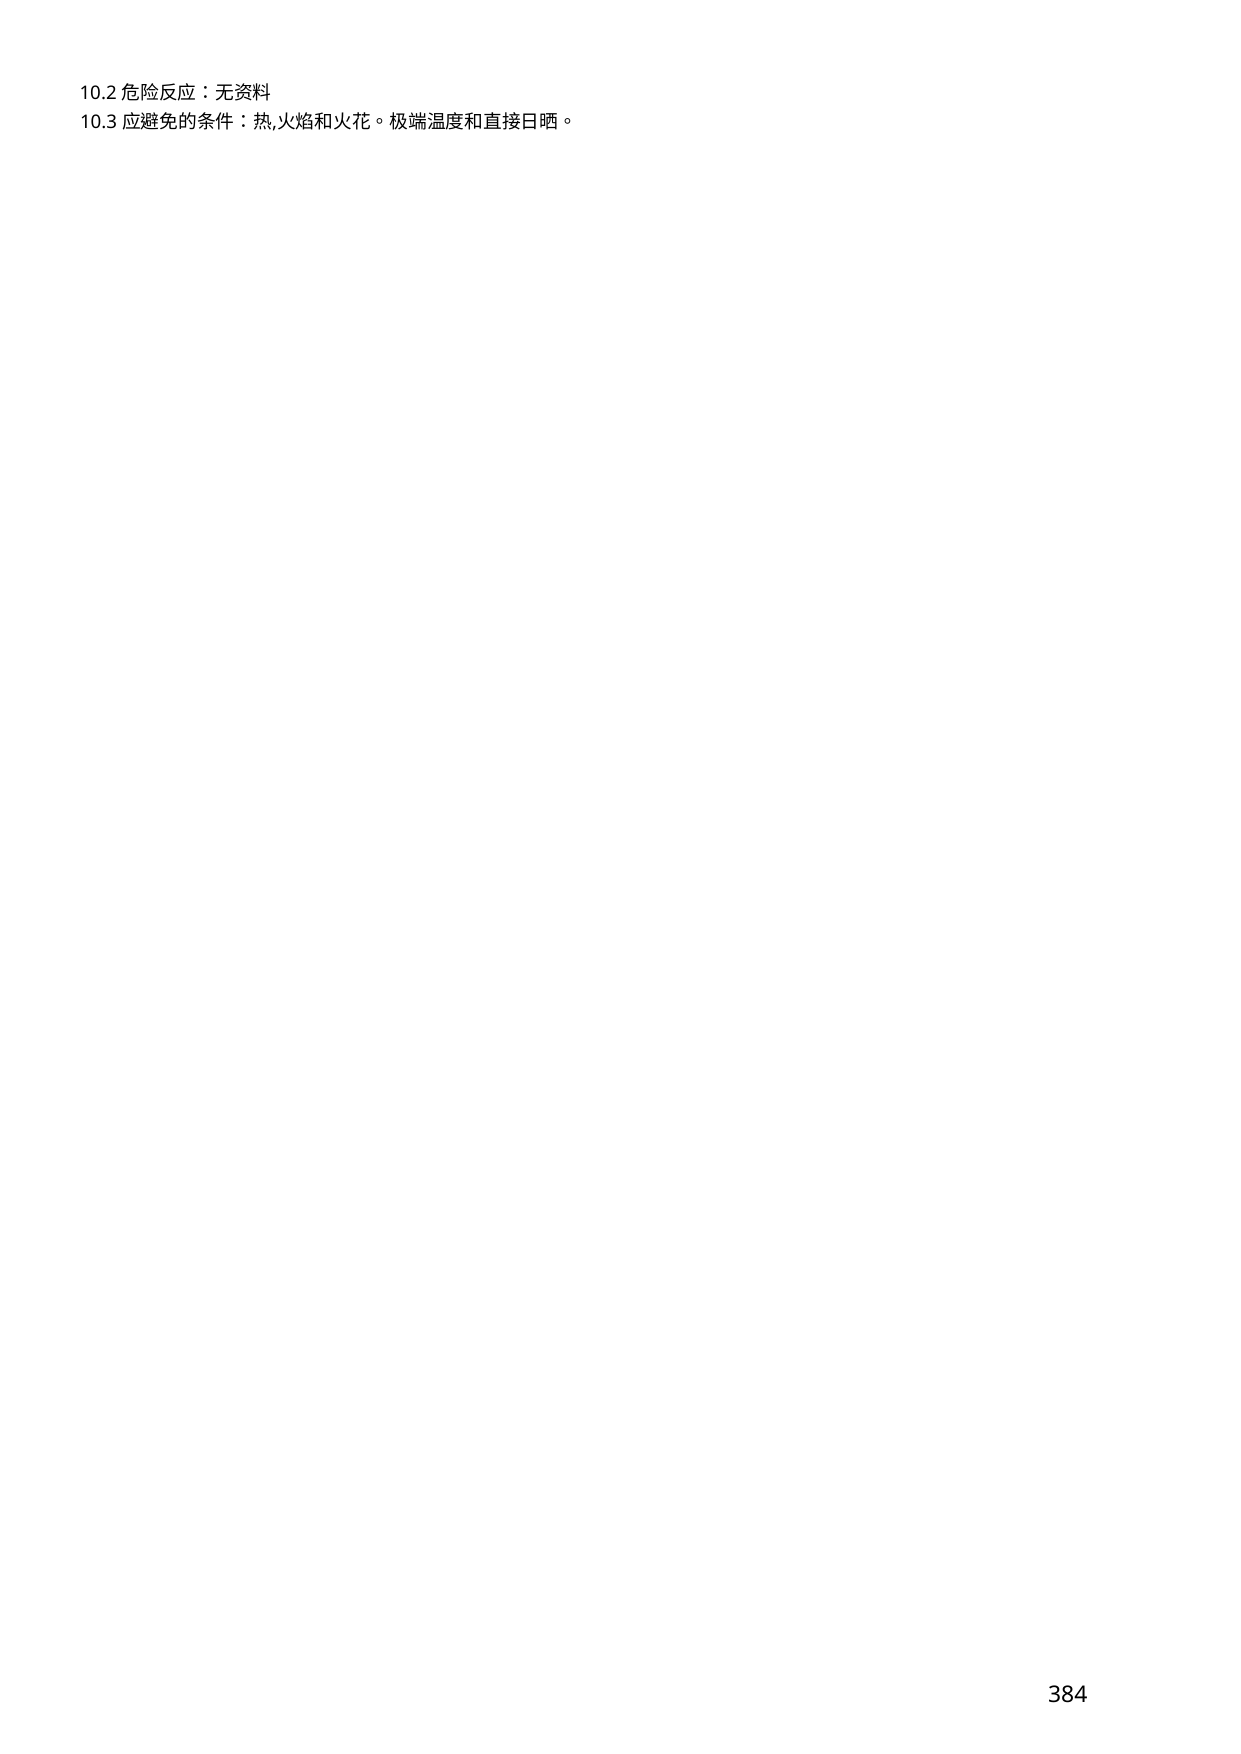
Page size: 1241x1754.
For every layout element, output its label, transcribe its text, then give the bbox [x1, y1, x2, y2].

text 10.3 应避免的条件：热,火焰和火花。极端温度和直接日晒。 [75, 109, 1178, 134]
text 10.2 危险反应：无资料 [75, 79, 1178, 105]
